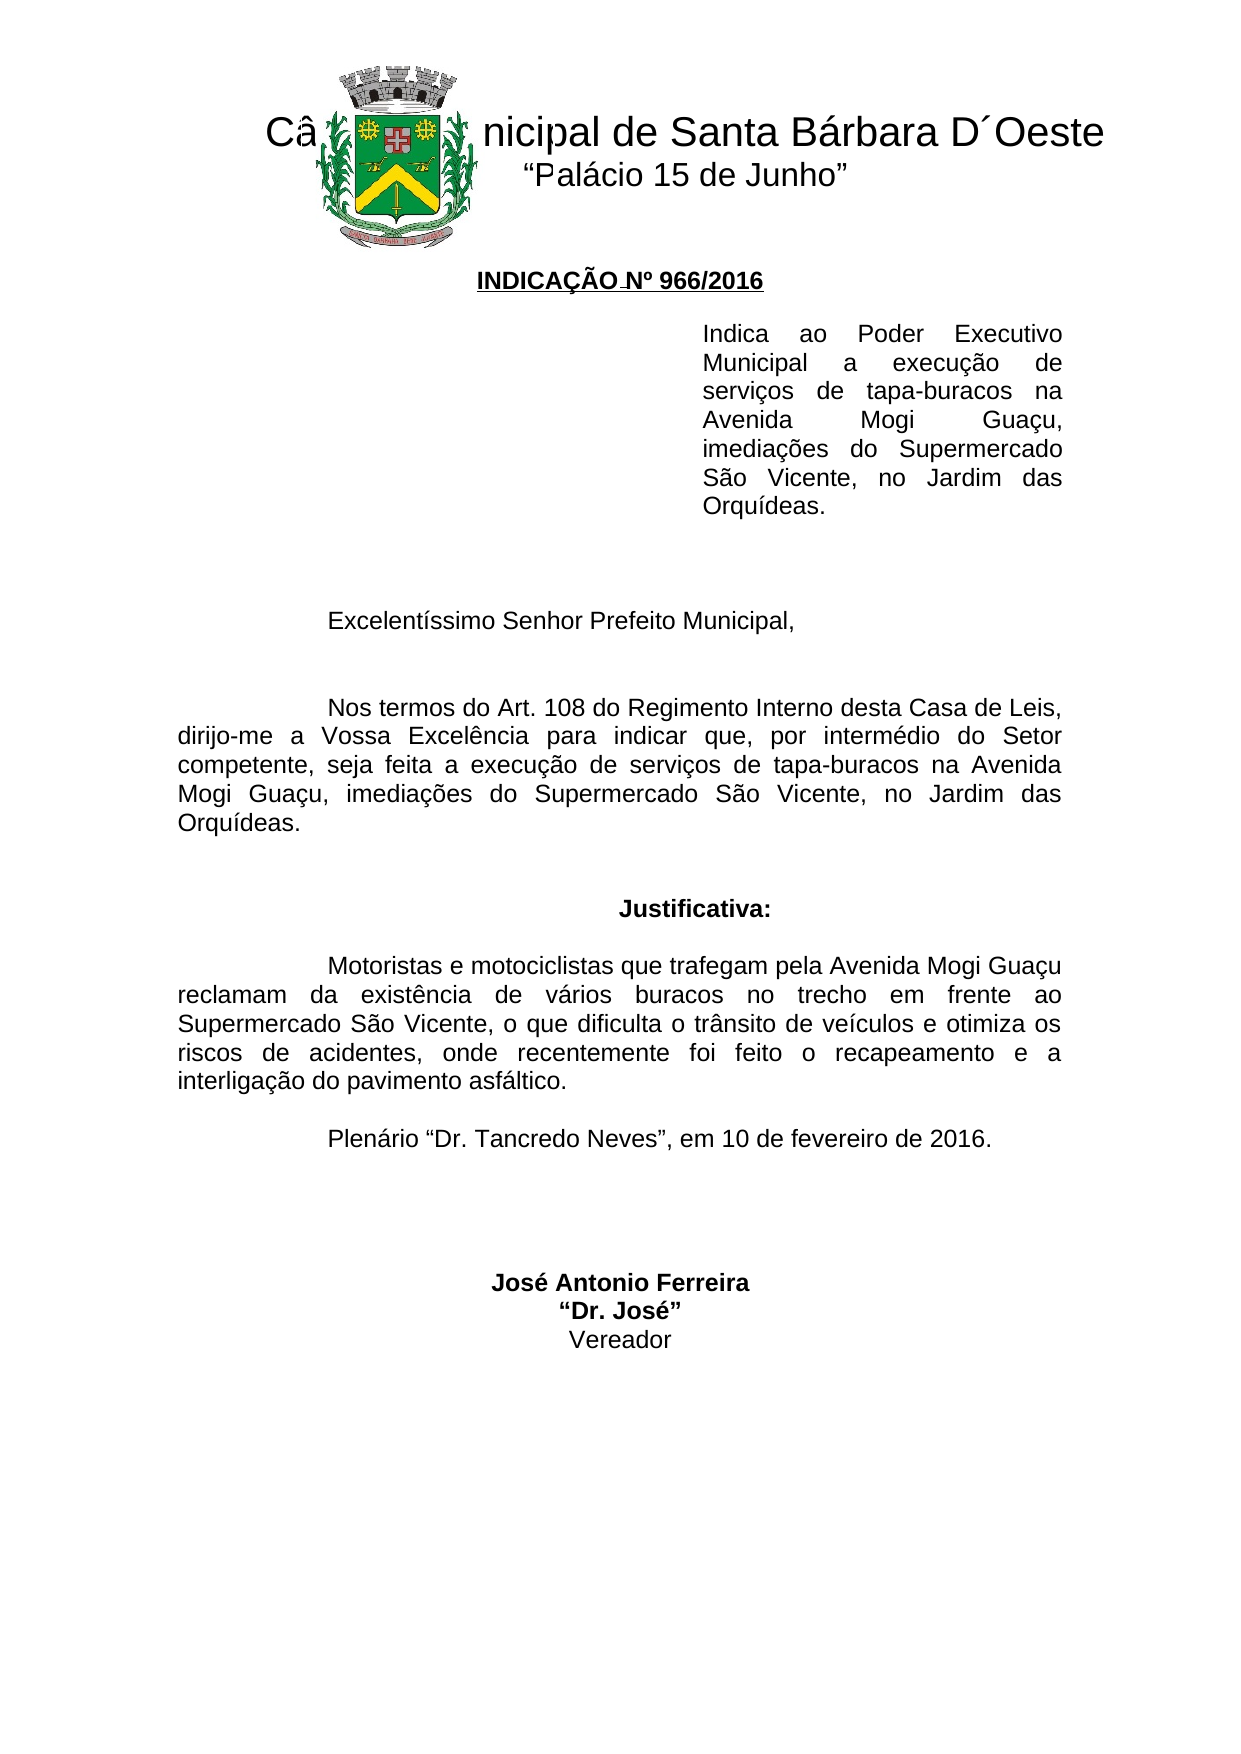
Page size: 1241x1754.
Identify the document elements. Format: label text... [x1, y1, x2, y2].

picture [315, 66, 485, 255]
text Excelentíssimo Senhor Prefeito Municipal, [177, 606, 1063, 635]
title INDICAÇÃO Nº 966/2016 [177, 266, 1063, 294]
text Vereador [177, 1325, 1063, 1354]
text Indica ao Poder Executivo Municipal a execução de serviços de tapa-buracos na Avenida Mogi Guaçu, imediações do Supermercado São Vicente, no Jardim das Orquídeas. [702, 319, 1063, 520]
text José Antonio Ferreira [177, 1267, 1063, 1296]
text Justificativa: [177, 894, 1063, 922]
text “Dr. José” [177, 1296, 1063, 1325]
text Nos termos do Art. 108 do Regimento Interno desta Casa de Leis, dirijo-me a Vossa Excelência para indicar que, por intermédio do Setor competente, seja feita a execução de serviços de tapa-buracos na Avenida Mogi Guaçu, imediações do Supermercado São Vicente, no Jardim das Orquídeas. [177, 692, 1063, 836]
text Plenário “Dr. Tancredo Neves”, em 10 de fevereiro de 2016. [327, 1124, 1063, 1152]
text Motoristas e motociclistas que trafegam pela Avenida Mogi Guaçu reclamam da existência de vários buracos no trecho em frente ao Supermercado São Vicente, o que dificulta o trânsito de veículos e otimiza os riscos de acidentes, onde recentemente foi feito o recapeamento e a interligação do pavimento asfáltico. [177, 951, 1063, 1095]
